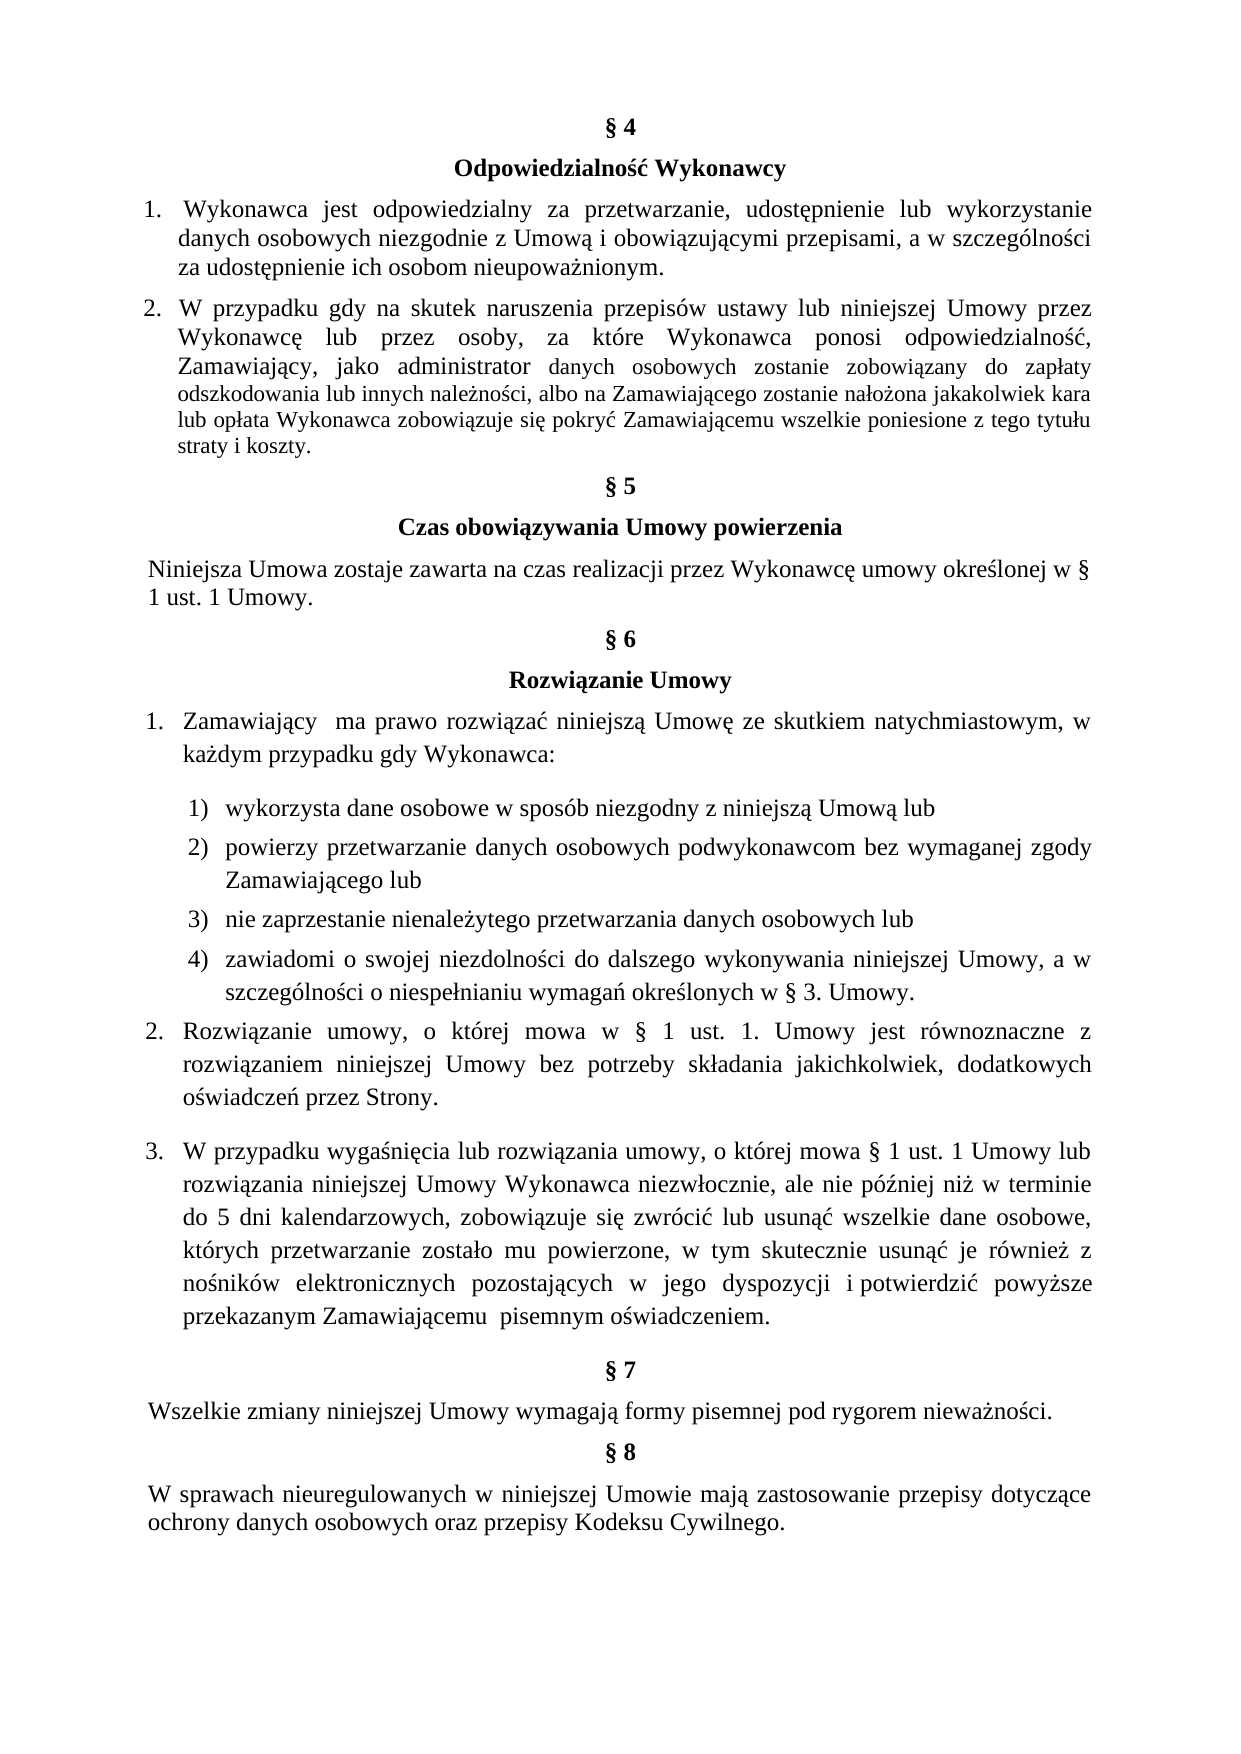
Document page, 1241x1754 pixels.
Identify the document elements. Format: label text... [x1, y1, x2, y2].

text Niniejsza Umowa zostaje zawarta na czas realizacji przez Wykonawcę umowy określonej w § 1 ust. 1 Umowy. [148, 554, 1092, 611]
list zawiadomi o swojej niezdolności do dalszego wykonywania niniejszej Umowy, a w szczególności o niespełnianiu wymagań określonych w § 3. Umowy. [188, 944, 1092, 1006]
text Czas obowiązywania Umowy powierzenia [148, 512, 1092, 541]
text W sprawach nieuregulowanych w niniejszej Umowie mają zastosowanie przepisy dotyczące ochrony danych osobowych oraz przepisy Kodeksu Cywilnego. [148, 1479, 1092, 1536]
text § 6 [148, 624, 1092, 652]
list Zamawiający ma prawo rozwiązać niniejszą Umowę ze skutkiem natychmiastowym, w każdym przypadku gdy Wykonawca: [145, 706, 1092, 768]
list W przypadku wygaśnięcia lub rozwiązania umowy, o której mowa § 1 ust. 1 Umowy lub rozwiązania niniejszej Umowy Wykonawca niezwłocznie, ale nie później niż w terminie do 5 dni kalendarzowych, zobowiązuje się zwrócić lub usunąć wszelkie dane osobowe, których przetwarzanie zostało mu powierzone, w tym skutecznie usunąć je również z nośników elektronicznych pozostających w jego dyspozycji i potwierdzić powyższe przekazanym Zamawiającemu pisemnym oświadczeniem. [145, 1136, 1092, 1330]
text § 5 [148, 471, 1092, 500]
list nie zaprzestanie nienależytego przetwarzania danych osobowych lub [188, 904, 1092, 933]
text § 8 [148, 1437, 1092, 1466]
text Odpowiedzialność Wykonawcy [148, 153, 1092, 182]
text § 7 [148, 1355, 1092, 1384]
list wykorzysta dane osobowe w sposób niezgodny z niniejszą Umową lub [188, 793, 1092, 822]
text 2. W przypadku gdy na skutek naruszenia przepisów ustawy lub niniejszej Umowy przez Wykonawcę lub przez osoby, za które Wykonawca ponosi odpowiedzialność, Zamawiający, jako administrator danych osobowych zostanie zobowiązany do zapłaty odszkodowania lub innych należności, albo na Zamawiającego zostanie nałożona jakakolwiek kara lub opłata Wykonawca zobowiązuje się pokryć Zamawiającemu wszelkie poniesione z tego tytułu straty i koszty. [143, 293, 1092, 459]
list powierzy przetwarzanie danych osobowych podwykonawcom bez wymaganej zgody Zamawiającego lub [188, 832, 1092, 894]
text Rozwiązanie Umowy [148, 665, 1092, 694]
text 1. Wykonawca jest odpowiedzialny za przetwarzanie, udostępnienie lub wykorzystanie danych osobowych niezgodnie z Umową i obowiązującymi przepisami, a w szczególności za udostępnienie ich osobom nieupoważnionym. [143, 194, 1092, 281]
text Wszelkie zmiany niniejszej Umowy wymagają formy pisemnej pod rygorem nieważności. [148, 1396, 1092, 1425]
list Rozwiązanie umowy, o której mowa w § 1 ust. 1. Umowy jest równoznaczne z rozwiązaniem niniejszej Umowy bez potrzeby składania jakichkolwiek, dodatkowych oświadczeń przez Strony. [145, 1016, 1092, 1111]
text § 4 [148, 112, 1092, 141]
